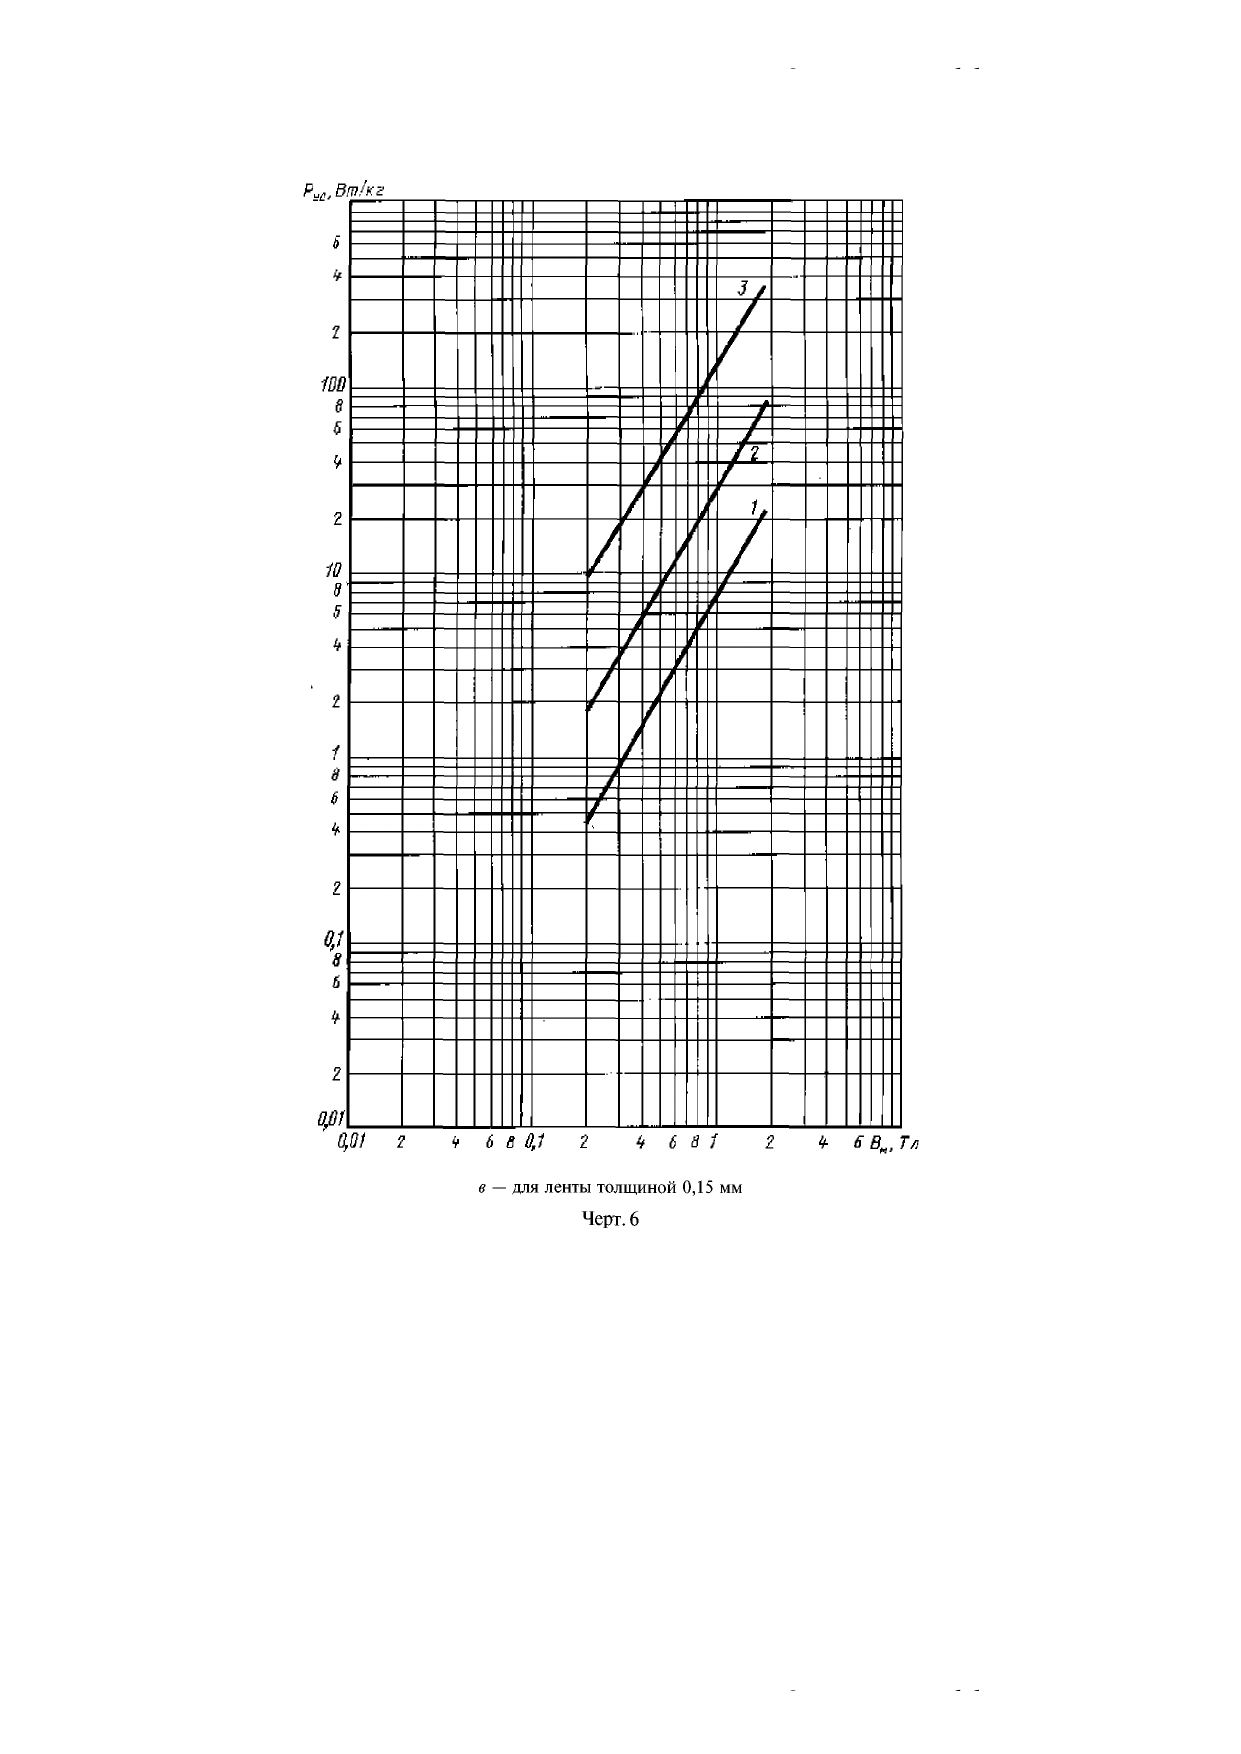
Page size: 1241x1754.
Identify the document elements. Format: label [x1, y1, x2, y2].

picture [303, 180, 919, 1228]
